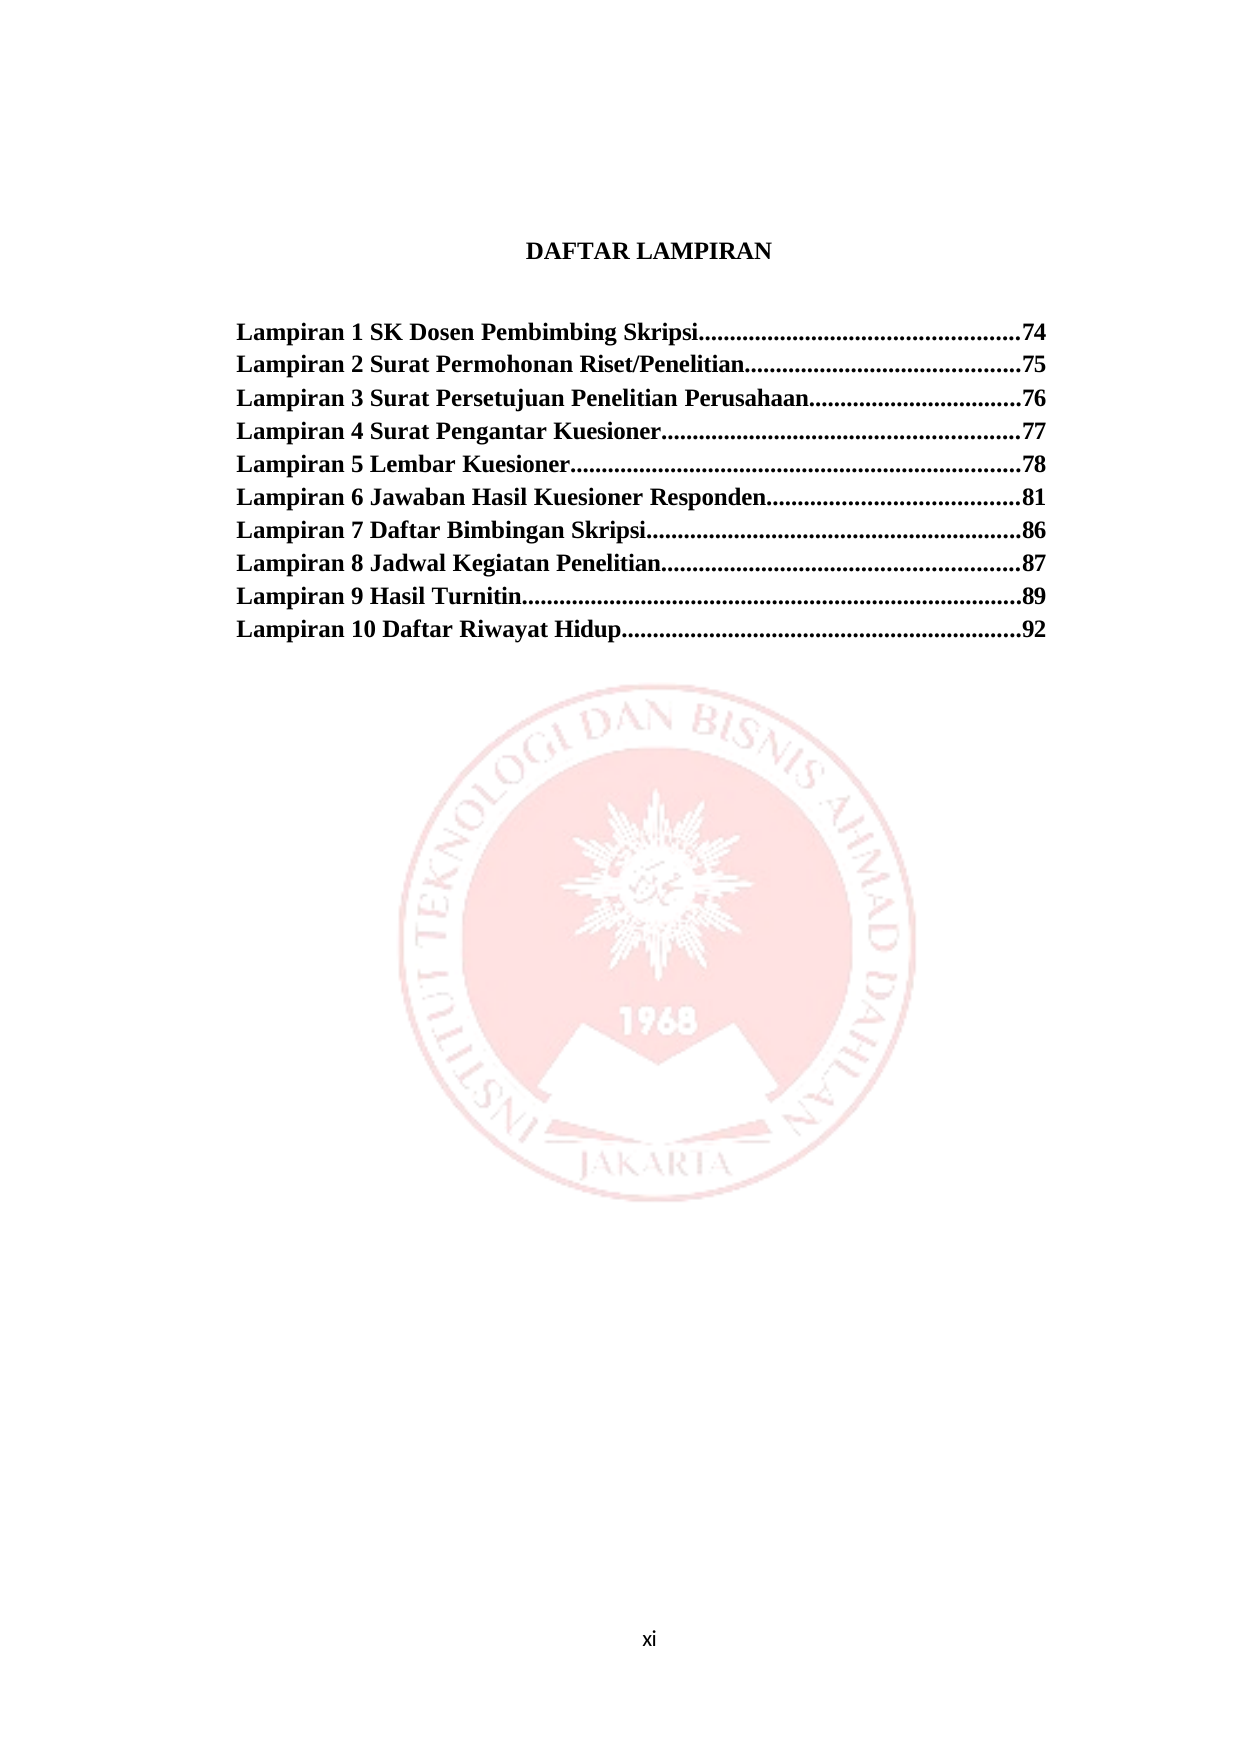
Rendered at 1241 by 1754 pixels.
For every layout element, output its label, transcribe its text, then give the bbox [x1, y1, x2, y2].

text Lampiran 7 Daftar Bimbingan Skripsi 86 [236, 515, 1140, 543]
text Lampiran 3 Surat Persetujuan Penelitian Perusahaan 76 [236, 383, 1140, 411]
text Lampiran 4 Surat Pengantar Kuesioner 77 [236, 416, 1140, 444]
text Lampiran 1 SK Dosen Pembimbing Skripsi 74 [236, 317, 1140, 345]
text Lampiran 8 Jadwal Kegiatan Penelitian 87 [236, 548, 1140, 577]
text Lampiran 6 Jawaban Hasil Kuesioner Responden 81 [236, 482, 1140, 511]
text Lampiran 2 Surat Permohonan Riset/Penelitian 75 [236, 349, 1140, 378]
text Lampiran 10 Daftar Riwayat Hidup 92 [236, 614, 1140, 643]
text Lampiran 5 Lembar Kuesioner 78 [236, 449, 1140, 478]
text Lampiran 9 Hasil Turnitin 89 [236, 581, 1140, 610]
